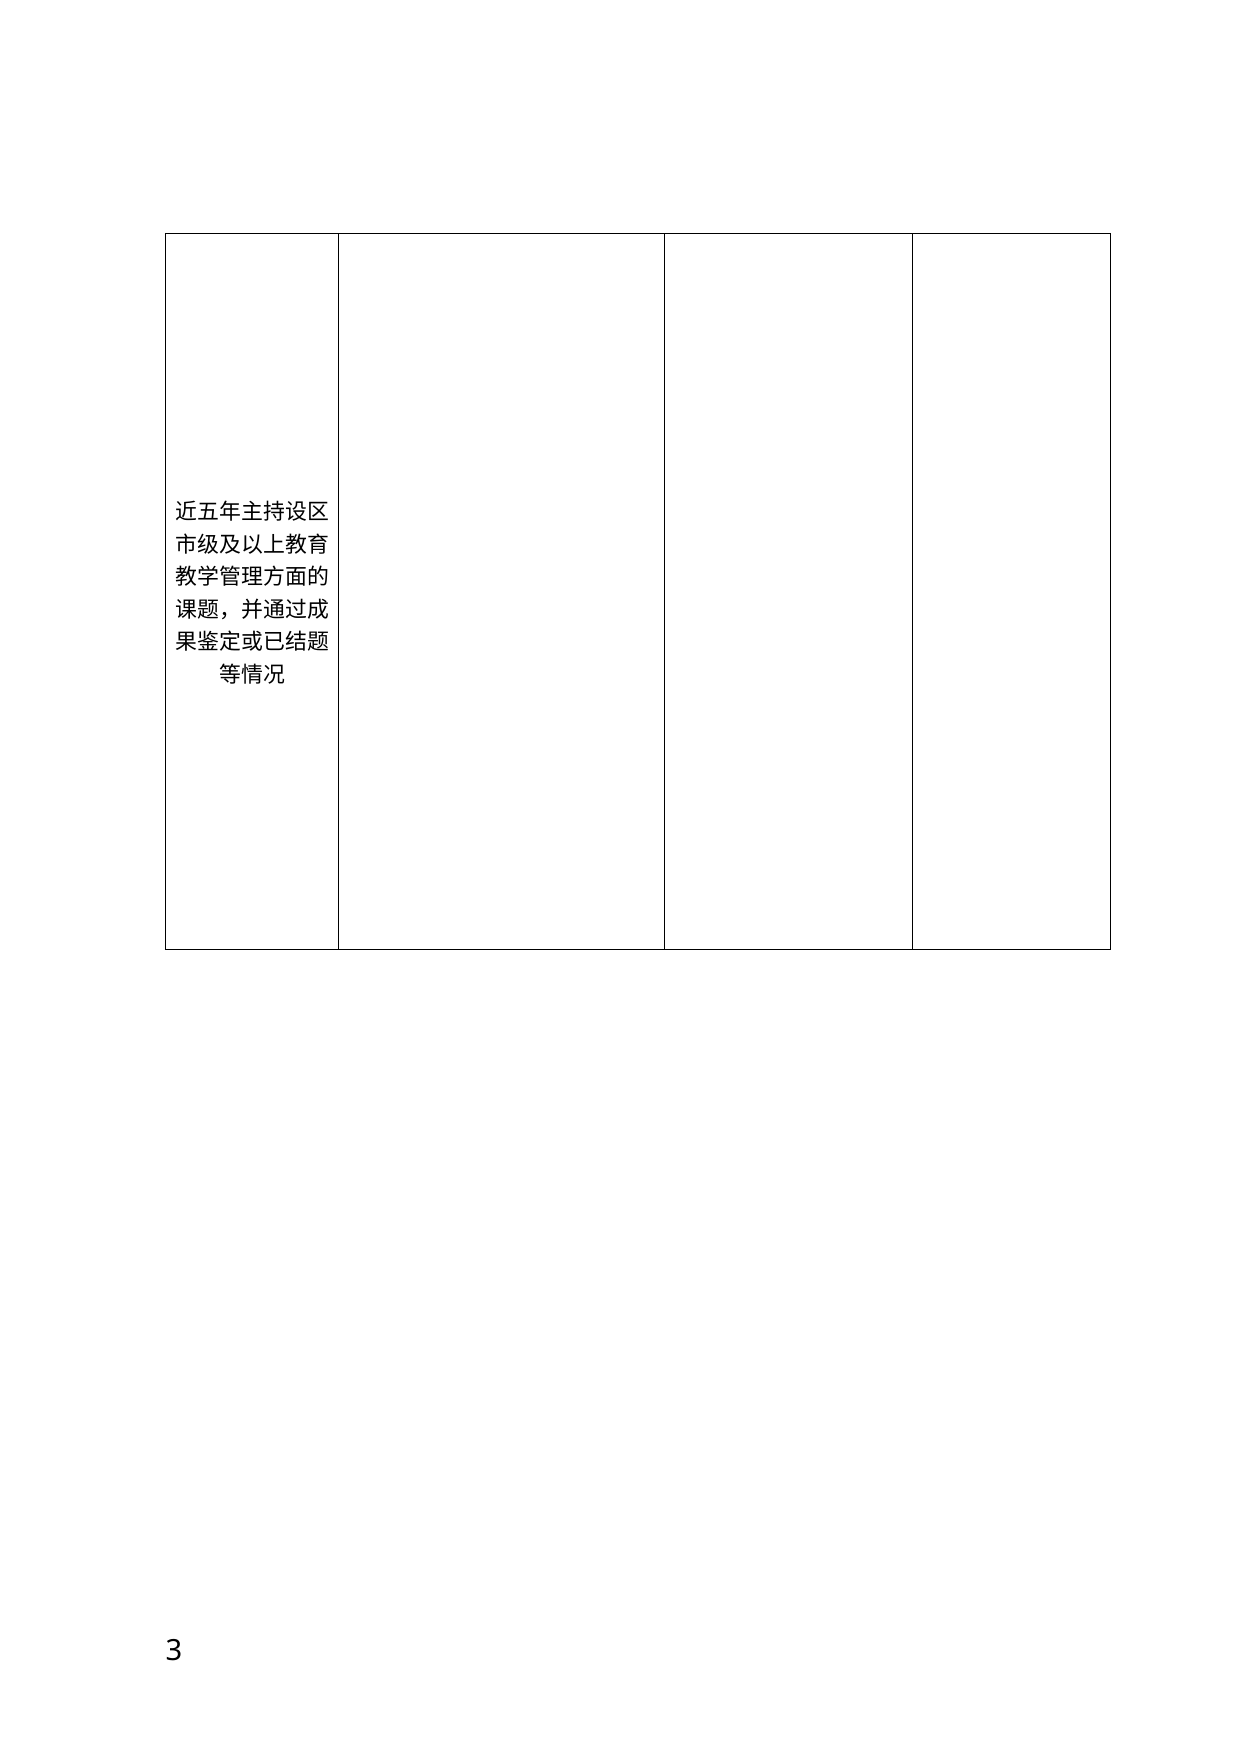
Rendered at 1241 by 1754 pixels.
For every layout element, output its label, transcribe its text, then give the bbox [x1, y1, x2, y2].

table_cell 近五年主持设区市级及以上教育教学管理方面的课题，并通过成果鉴定或已结题等情况 [166, 234, 338, 949]
table_cell [339, 234, 664, 949]
table_cell [665, 234, 912, 949]
table_cell [913, 234, 1110, 949]
